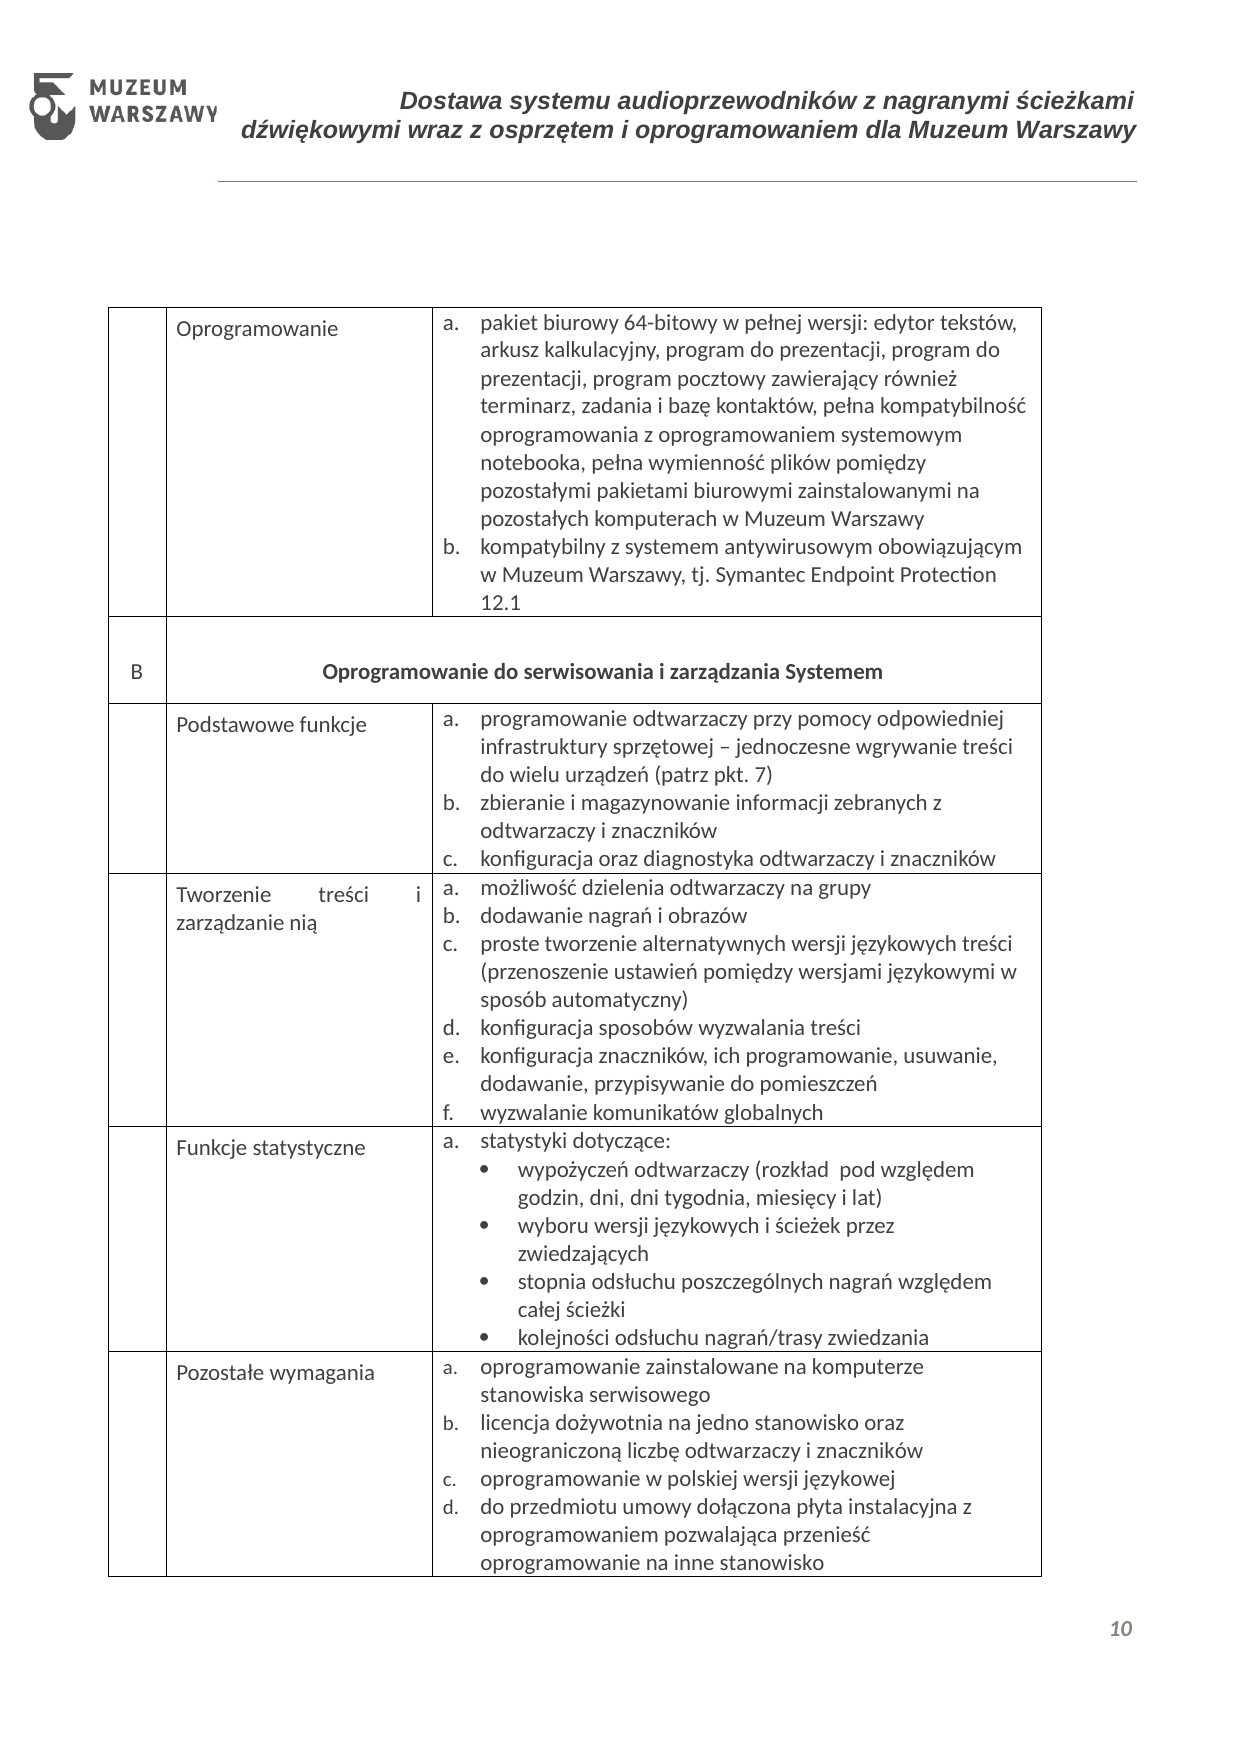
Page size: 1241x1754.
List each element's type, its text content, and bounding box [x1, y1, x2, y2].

table_cell Oprogramowanie do serwisowania i zarządzania Systemem [167, 617, 1041, 703]
table_cell [109, 1127, 166, 1351]
table_cell pakiet biurowy 64-bitowy w pełnej wersji: edytor tekstów, arkusz kalkulacyjny, program do prezentacji, program do prezentacji, program pocztowy zawierający również terminarz, zadania i bazę kontaktów, pełna kompatybilność oprogramowania z oprogramowaniem systemowym notebooka, pełna wymienność plików pomiędzy pozostałymi pakietami biurowymi zainstalowanymi na pozostałych komputerach w Muzeum Warszawy kompatybilny z systemem antywirusowym obowiązującym w Muzeum Warszawy, tj. Symantec Endpoint Protection 12.1 [433, 308, 1041, 616]
table_cell statystyki dotyczące: wypożyczeń odtwarzaczy (rozkład pod względem godzin, dni, dni tygodnia, miesięcy i lat) wyboru wersji językowych i ścieżek przez zwiedzających stopnia odsłuchu poszczególnych nagrań względem całej ścieżki kolejności odsłuchu nagrań/trasy zwiedzania [433, 1127, 1041, 1351]
table_cell [109, 874, 166, 1126]
table_cell [109, 704, 166, 872]
table_cell [109, 308, 166, 616]
table_cell Tworzenie treści i zarządzanie nią [167, 874, 432, 1126]
table_cell Podstawowe funkcje [167, 704, 432, 872]
table_cell Funkcje statystyczne [167, 1127, 432, 1351]
table_cell B [109, 617, 166, 703]
table_cell możliwość dzielenia odtwarzaczy na grupy dodawanie nagrań i obrazów proste tworzenie alternatywnych wersji językowych treści (przenoszenie ustawień pomiędzy wersjami językowymi w sposób automatyczny) konfiguracja sposobów wyzwalania treści konfiguracja znaczników, ich programowanie, usuwanie, dodawanie, przypisywanie do pomieszczeń wyzwalanie komunikatów globalnych [433, 874, 1041, 1126]
table_cell [109, 1352, 166, 1576]
table_cell Oprogramowanie [167, 308, 432, 616]
table_cell programowanie odtwarzaczy przy pomocy odpowiedniej infrastruktury sprzętowej – jednoczesne wgrywanie treści do wielu urządzeń (patrz pkt. 7) zbieranie i magazynowanie informacji zebranych z odtwarzaczy i znaczników konfiguracja oraz diagnostyka odtwarzaczy i znaczników [433, 704, 1041, 872]
table_cell Pozostałe wymagania [167, 1352, 432, 1576]
table_cell oprogramowanie zainstalowane na komputerze stanowiska serwisowego licencja dożywotnia na jedno stanowisko oraz nieograniczoną liczbę odtwarzaczy i znaczników oprogramowanie w polskiej wersji językowej do przedmiotu umowy dołączona płyta instalacyjna z oprogramowaniem pozwalająca przenieść oprogramowanie na inne stanowisko [433, 1352, 1041, 1576]
